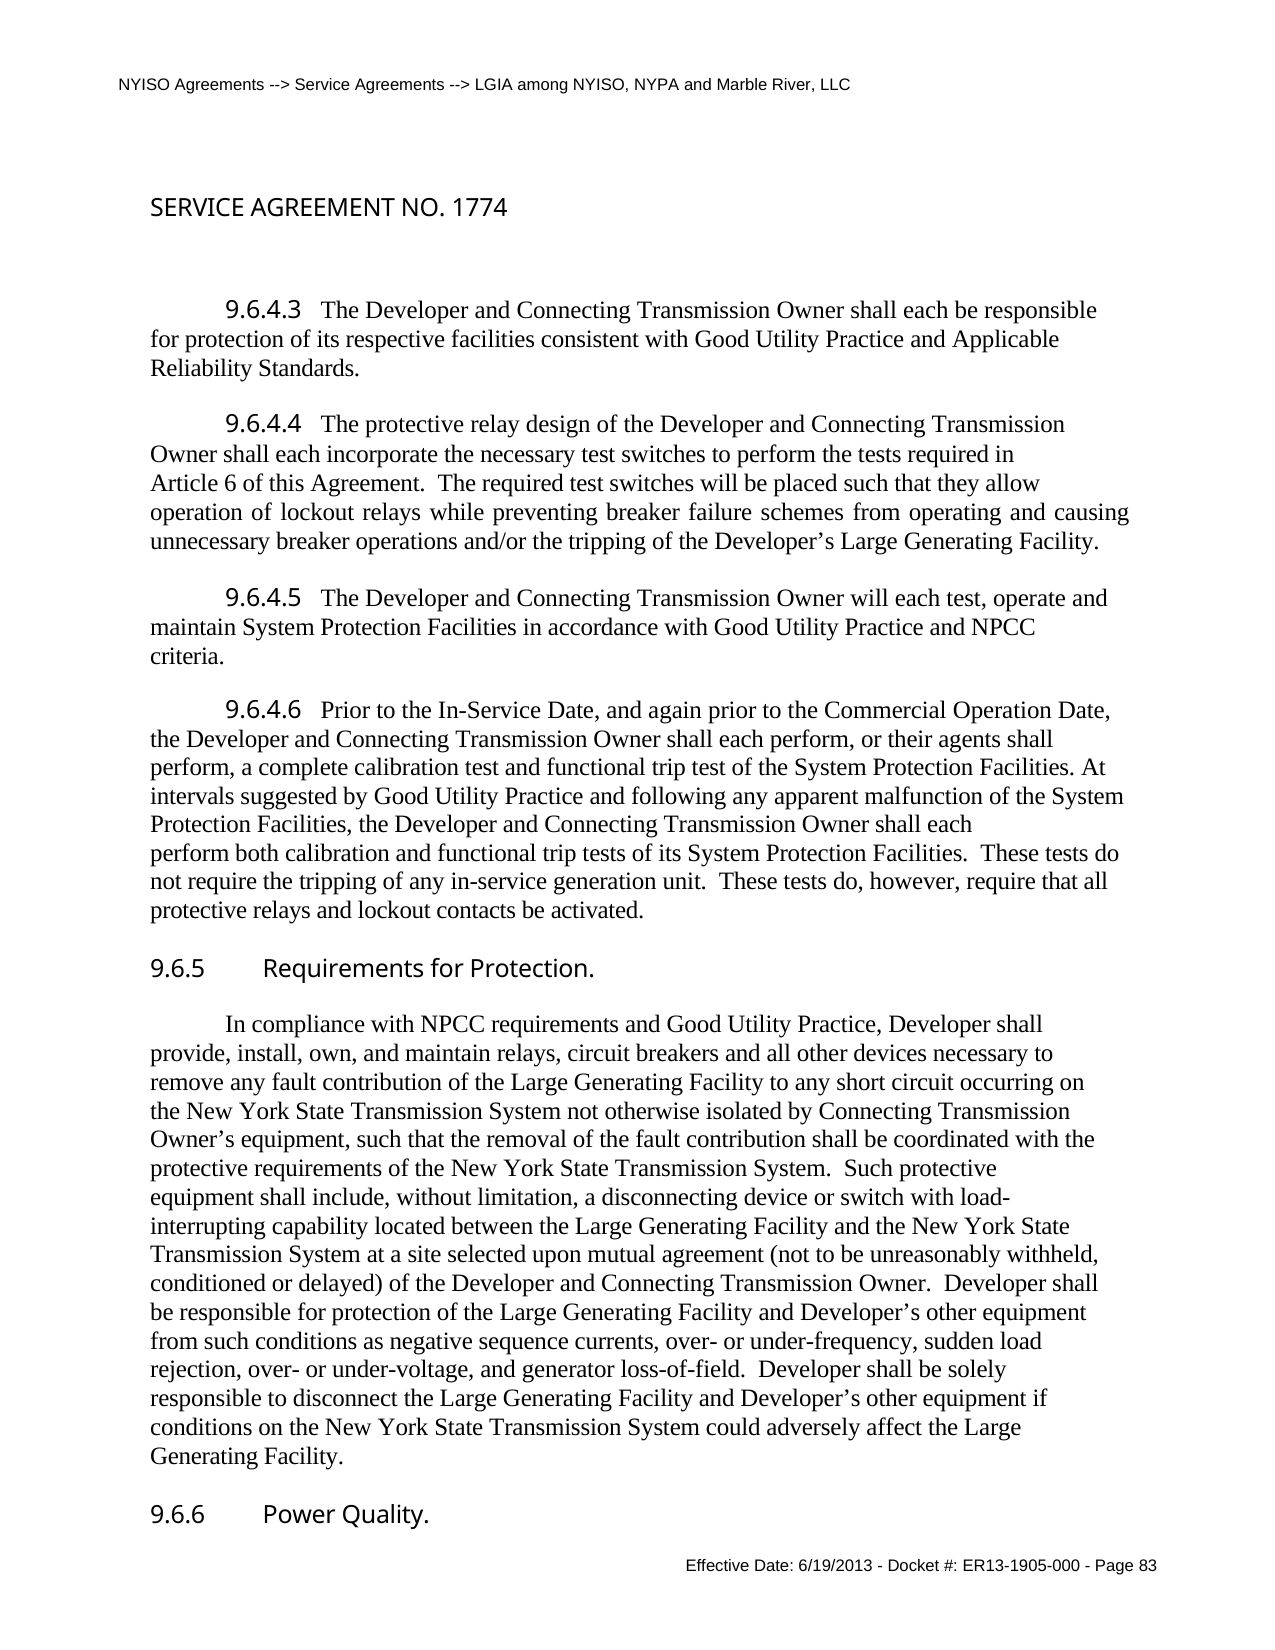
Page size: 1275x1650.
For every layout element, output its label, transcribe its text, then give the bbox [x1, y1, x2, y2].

text 9.6.6 Power Quality. [150, 1501, 1275, 1529]
text 9.6.4.3 The Developer and Connecting Transmission Owner shall each be responsible for protection of its respective facilities consistent with Good Utility Practice and Applicable Reliability Standards. [150, 295, 1123, 382]
text SERVICE AGREEMENT NO. 1774 [150, 193, 1275, 222]
text Article 6 of this Agreement. The required test switches will be placed such that they allow [150, 468, 1275, 497]
text 9.6.4.4 The protective relay design of the Developer and Connecting Transmission [225, 410, 1275, 439]
text operation of lockout relays while preventing breaker failure schemes from operating and causing unnecessary breaker operations and/or the tripping of the Developer’s Large Generating Facility. [150, 497, 1139, 556]
text In compliance with NPCC requirements and Good Utility Practice, Developer shall provide, install, own, and maintain relays, circuit breakers and all other devices necessary to remove any fault contribution of the Large Generating Facility to any short circuit occurring on the New York State Transmission System not otherwise isolated by Connecting Transmission Owner’s equipment, such that the removal of the fault contribution shall be coordinated with the protective requirements of the New York State Transmission System. Such protective equipment shall include, without limitation, a disconnecting device or switch with load- interrupting capability located between the Large Generating Facility and the New York State Transmission System at a site selected upon mutual agreement (not to be unreasonably withheld, conditioned or delayed) of the Developer and Connecting Transmission Owner. Developer shall be responsible for protection of the Large Generating Facility and Developer’s other equipment from such conditions as negative sequence currents, over- or under-frequency, sudden load rejection, over- or under-voltage, and generator loss-of-field. Developer shall be solely responsible to disconnect the Large Generating Facility and Developer’s other equipment if conditions on the New York State Transmission System could adversely affect the Large Generating Facility. [150, 1010, 1138, 1470]
text 9.6.4.5 The Developer and Connecting Transmission Owner will each test, operate and maintain System Protection Facilities in accordance with Good Utility Practice and NPCC criteria. [150, 583, 1134, 670]
text Owner shall each incorporate the necessary test switches to perform the tests required in [150, 439, 1275, 468]
text 9.6.4.6 Prior to the In-Service Date, and again prior to the Commercial Operation Date, the Developer and Connecting Transmission Owner shall each perform, or their agents shall perform, a complete calibration test and functional trip test of the System Protection Facilities. At intervals suggested by Good Utility Practice and following any apparent malfunction of the System Protection Facilities, the Developer and Connecting Transmission Owner shall each perform both calibration and functional trip tests of its System Protection Facilities. These tests do not require the tripping of any in-service generation unit. These tests do, however, require that all protective relays and lockout contacts be activated. [150, 696, 1137, 924]
text 9.6.5 Requirements for Protection. [150, 954, 1275, 983]
